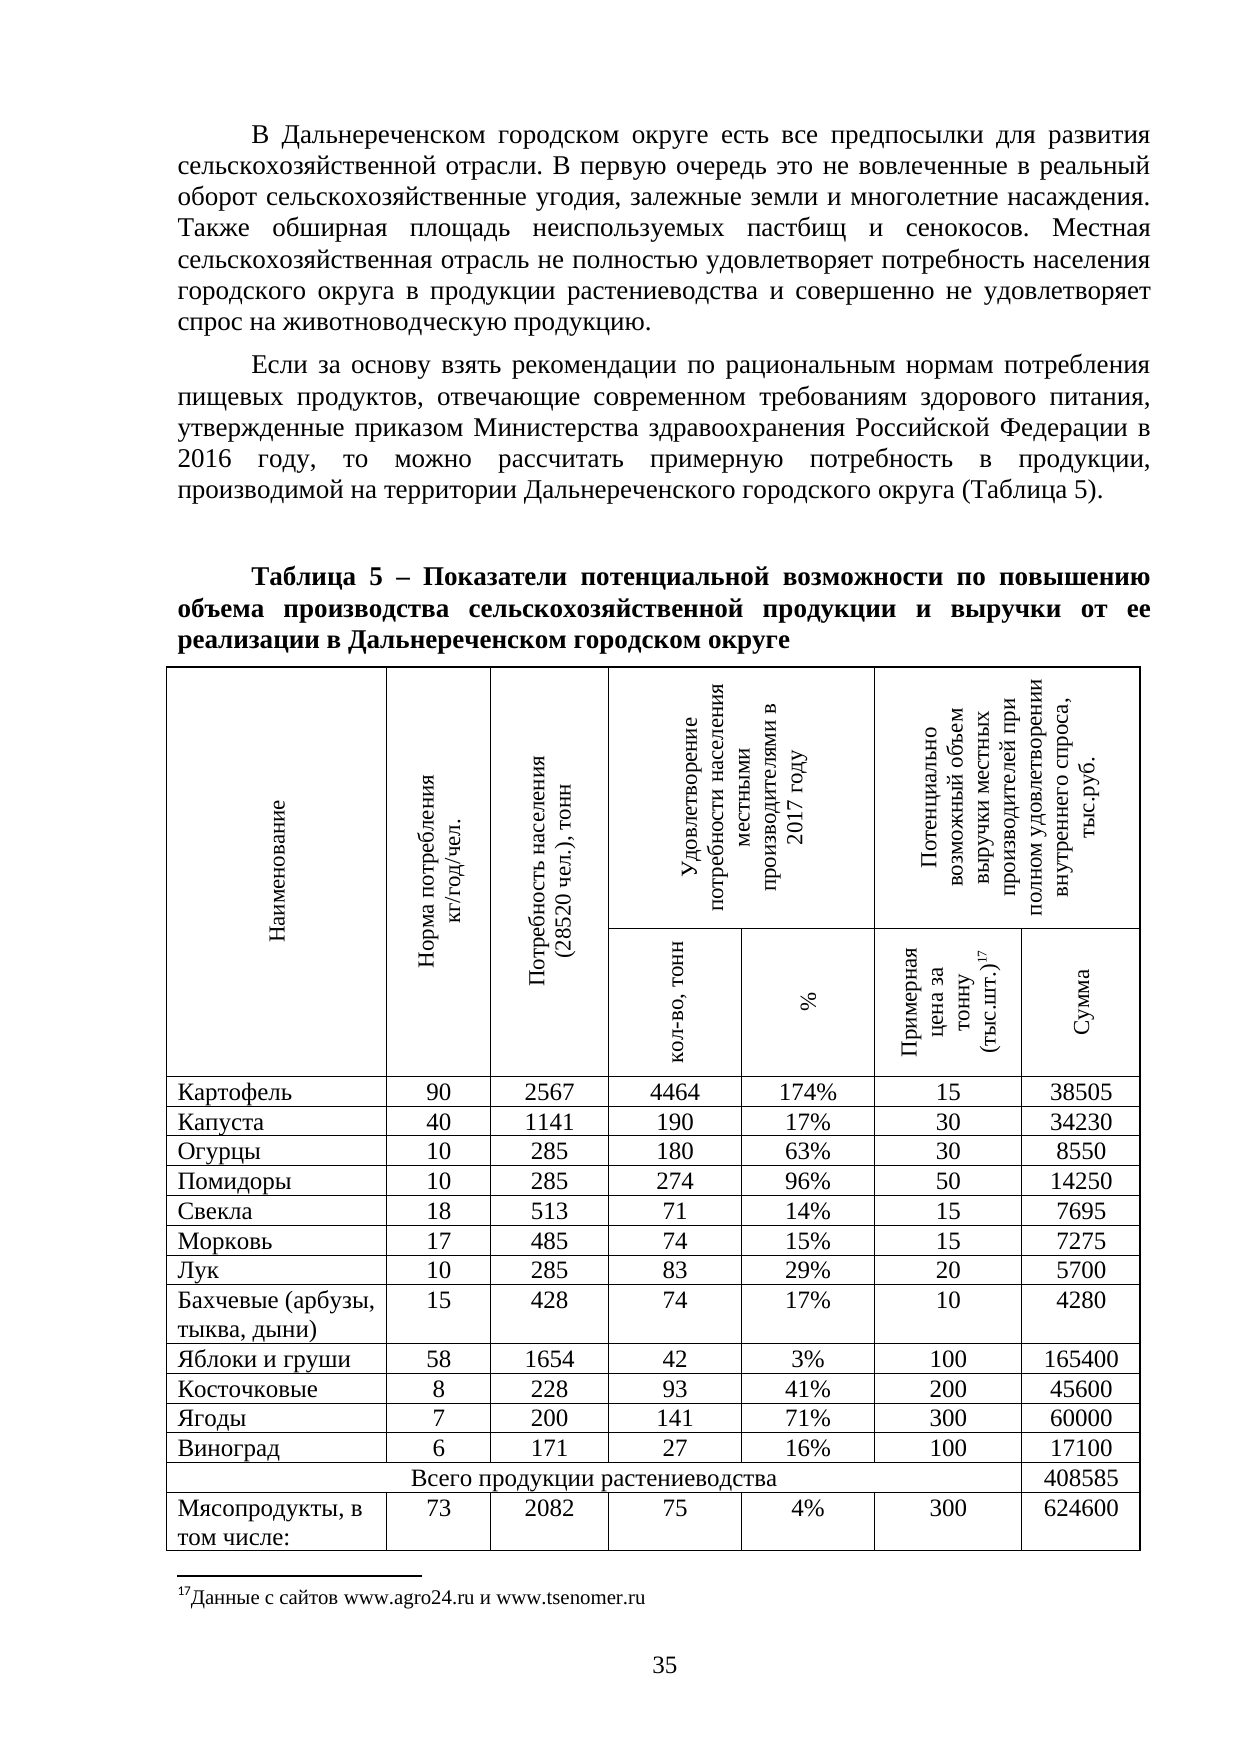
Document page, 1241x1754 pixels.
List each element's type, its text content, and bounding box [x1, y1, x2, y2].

table_cell Виноград [167, 1433, 386, 1462]
text Если за основу взять рекомендации по рациональным нормам потребления пищевых продуктов, отвечающие современном требованиям здорового питания, утвержденные приказом Министерства здравоохранения Российской Федерации в 2016 году, то можно рассчитать примерную потребность в продукции, производимой на территории Дальнереченского городского округа (Таблица 5). [177, 349, 1152, 504]
table_cell 15% [742, 1226, 874, 1254]
table_cell 50 [875, 1166, 1021, 1195]
table_cell 75 [609, 1493, 741, 1550]
table_cell 34230 [1022, 1107, 1139, 1135]
table_cell 8550 [1022, 1136, 1139, 1165]
table_cell 15 [387, 1285, 490, 1343]
table_header Норма потребления кг/год/чел. [387, 668, 490, 1076]
table_cell 5700 [1022, 1256, 1139, 1284]
table_cell 93 [609, 1374, 741, 1402]
table_cell 100 [875, 1433, 1021, 1462]
table_cell 58 [387, 1344, 490, 1373]
table_cell 300 [875, 1404, 1021, 1432]
table_cell 73 [387, 1493, 490, 1550]
table_cell 1141 [491, 1107, 608, 1135]
table_cell 4% [742, 1493, 874, 1550]
table_cell Капуста [167, 1107, 386, 1135]
table_cell 428 [491, 1285, 608, 1343]
table_cell 7 [387, 1404, 490, 1432]
table_cell 27 [609, 1433, 741, 1462]
table_cell 200 [875, 1374, 1021, 1402]
table_cell Косточковые [167, 1374, 386, 1402]
table_cell Мясопродукты, в том числе: [167, 1493, 386, 1550]
table_cell Примерная цена за тонну (тыс.шт.) [875, 929, 1021, 1076]
table_cell 14% [742, 1196, 874, 1225]
table_cell 485 [491, 1226, 608, 1254]
table_header Потребность населения (28520 чел.), тонн [491, 668, 608, 1076]
table_header Наименование [167, 668, 386, 1076]
table_cell Картофель [167, 1077, 386, 1106]
table_cell 174% [742, 1077, 874, 1106]
table_cell 41% [742, 1374, 874, 1402]
table_cell 6 [387, 1433, 490, 1462]
table_cell 3% [742, 1344, 874, 1373]
table_cell Всего продукции растениеводства [167, 1463, 1021, 1492]
table_cell Помидоры [167, 1166, 386, 1195]
table_cell 2567 [491, 1077, 608, 1106]
table_cell 2082 [491, 1493, 608, 1550]
table_header Потенциально возможный объем выручки местных производителей при полном удовлетворении внутреннего спроса, тыс.руб. [875, 668, 1139, 928]
table_cell 96% [742, 1166, 874, 1195]
table_cell 16% [742, 1433, 874, 1462]
table_cell Сумма [1022, 929, 1139, 1076]
table_cell 300 [875, 1493, 1021, 1550]
table_cell 624600 [1022, 1493, 1139, 1550]
text Таблица 5 – Показатели потенциальной возможности по повышению объема производства сельскохозяйственной продукции и выручки от ее реализации в Дальнереченском городском округе [177, 561, 1152, 654]
table_cell 165400 [1022, 1344, 1139, 1373]
table_cell 7695 [1022, 1196, 1139, 1225]
table_cell 274 [609, 1166, 741, 1195]
table_cell 4464 [609, 1077, 741, 1106]
table_cell 71 [609, 1196, 741, 1225]
table_cell 60000 [1022, 1404, 1139, 1432]
table_cell Морковь [167, 1226, 386, 1254]
table_cell 20 [875, 1256, 1021, 1284]
table_cell Лук [167, 1256, 386, 1284]
table_cell 45600 [1022, 1374, 1139, 1402]
table_cell 180 [609, 1136, 741, 1165]
table_cell 17100 [1022, 1433, 1139, 1462]
table_cell 40 [387, 1107, 490, 1135]
table_cell 30 [875, 1136, 1021, 1165]
table_cell 4280 [1022, 1285, 1139, 1343]
table_cell 408585 [1022, 1463, 1139, 1492]
table_cell 10 [387, 1256, 490, 1284]
table_cell Бахчевые (арбузы, тыква, дыни) [167, 1285, 386, 1343]
table_cell 63% [742, 1136, 874, 1165]
table_cell 30 [875, 1107, 1021, 1135]
table_cell 285 [491, 1166, 608, 1195]
table_cell % [742, 929, 874, 1076]
table_cell 83 [609, 1256, 741, 1284]
table_cell 200 [491, 1404, 608, 1432]
table_cell 90 [387, 1077, 490, 1106]
table_cell 18 [387, 1196, 490, 1225]
table_cell 17% [742, 1285, 874, 1343]
table_cell 17% [742, 1107, 874, 1135]
table_cell 228 [491, 1374, 608, 1402]
table_cell Яблоки и груши [167, 1344, 386, 1373]
table_cell 74 [609, 1226, 741, 1254]
table_cell кол-во, тонн [609, 929, 741, 1076]
text В Дальнереченском городском округе есть все предпосылки для развития сельскохозяйственной отрасли. В первую очередь это не вовлеченные в реальный оборот сельскохозяйственные угодия, залежные земли и многолетние насаждения. Также обширная площадь неиспользуемых пастбищ и сенокосов. Местная сельскохозяйственная отрасль не полностью удовлетворяет потребность населения городского округа в продукции растениеводства и совершенно не удовлетворяет спрос на животноводческую продукцию. [177, 118, 1152, 336]
table_cell 74 [609, 1285, 741, 1343]
table_cell 10 [387, 1166, 490, 1195]
table_cell 15 [875, 1226, 1021, 1254]
table_cell 29% [742, 1256, 874, 1284]
table_cell 171 [491, 1433, 608, 1462]
table_cell Огурцы [167, 1136, 386, 1165]
table_cell 17 [387, 1226, 490, 1254]
table_cell 10 [387, 1136, 490, 1165]
table_cell 15 [875, 1196, 1021, 1225]
table_cell Ягоды [167, 1404, 386, 1432]
table_cell Свекла [167, 1196, 386, 1225]
table_cell 15 [875, 1077, 1021, 1106]
table_cell 7275 [1022, 1226, 1139, 1254]
table_cell 141 [609, 1404, 741, 1432]
table_cell 71% [742, 1404, 874, 1432]
table_header Удовлетворение потребности населения местными производителями в 2017 году [609, 668, 874, 928]
table_cell 1654 [491, 1344, 608, 1373]
table_cell 285 [491, 1256, 608, 1284]
table_cell 10 [875, 1285, 1021, 1343]
table_cell 14250 [1022, 1166, 1139, 1195]
table_cell 100 [875, 1344, 1021, 1373]
table_cell 190 [609, 1107, 741, 1135]
table_cell 38505 [1022, 1077, 1139, 1106]
table_cell 513 [491, 1196, 608, 1225]
table_cell 8 [387, 1374, 490, 1402]
table_cell 42 [609, 1344, 741, 1373]
table_cell 285 [491, 1136, 608, 1165]
